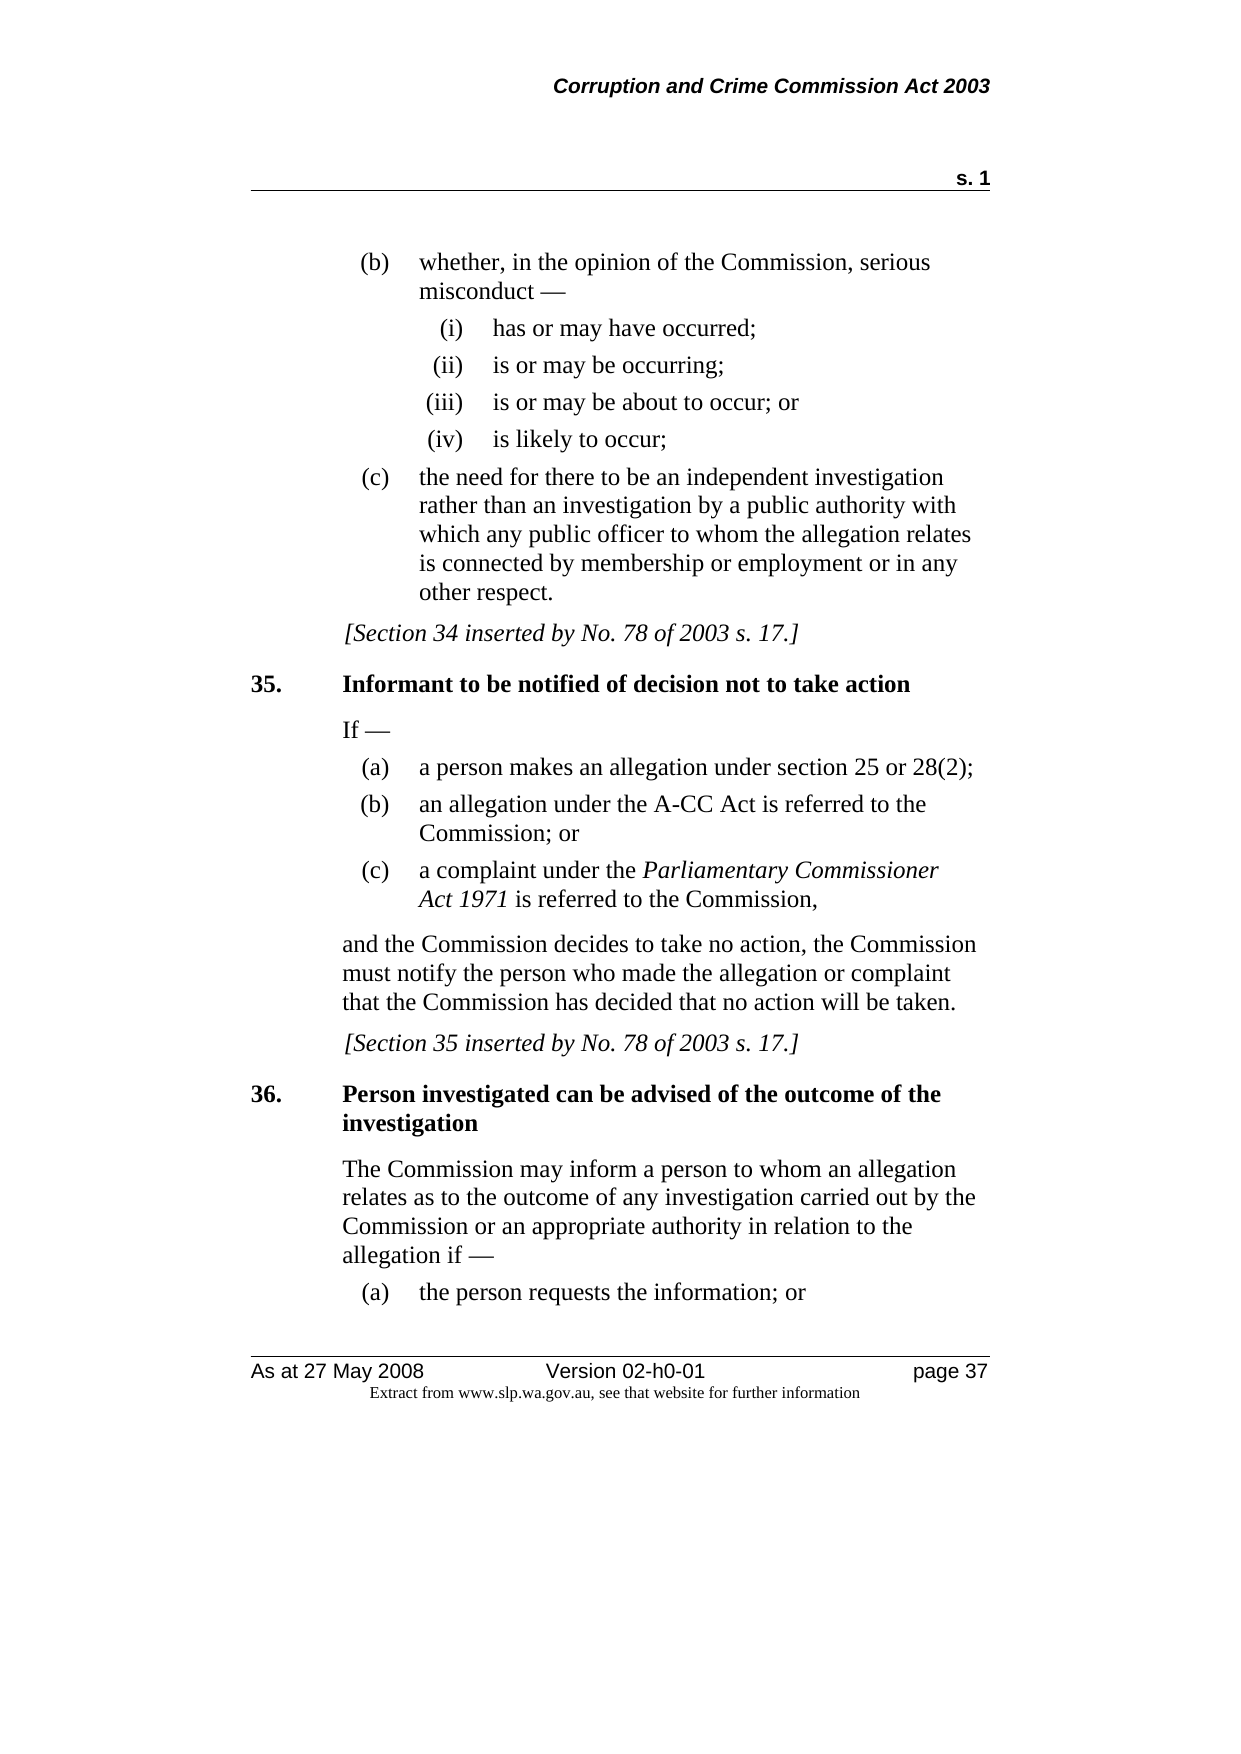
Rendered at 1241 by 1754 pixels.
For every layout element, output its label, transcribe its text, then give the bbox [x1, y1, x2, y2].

text and the Commission decides to take no action, the Commission must notify the person who made the allegation or complaint that the Commission has decided that no action will be taken. [251, 929, 990, 1015]
text (iv) is likely to occur; [251, 424, 990, 453]
text (a) the person requests the information; or [251, 1277, 990, 1306]
text (i) has or may have occurred; [251, 313, 990, 342]
text (iii) is or may be about to occur; or [251, 387, 990, 416]
text [Section 35 inserted by No. 78 of 2003 s. 17.] [251, 1028, 990, 1057]
text (a) a person makes an allegation under section 25 or 28(2); [251, 752, 990, 781]
text The Commission may inform a person to whom an allegation relates as to the outcome of any investigation carried out by the Commission or an appropriate authority in relation to the allegation if — [251, 1154, 990, 1269]
text (b) an allegation under the A-CC Act is referred to the Commission; or [251, 789, 990, 847]
subtitle 35. Informant to be notified of decision not to take action [251, 669, 990, 698]
subtitle 36. Person investigated can be advised of the outcome of the investigation [251, 1079, 990, 1137]
text (ii) is or may be occurring; [251, 350, 990, 379]
text (b) whether, in the opinion of the Commission, serious misconduct — [251, 247, 990, 305]
text (c) a complaint under the Parliamentary Commissioner Act 1971 is referred to the Commission, [251, 855, 990, 912]
text (c) the need for there to be an independent investigation rather than an investigation by a public authority with which any public officer to whom the allegation relates is connected by membership or employment or in any other respect. [251, 462, 990, 605]
text If — [251, 715, 990, 744]
text [Section 34 inserted by No. 78 of 2003 s. 17.] [251, 618, 990, 647]
